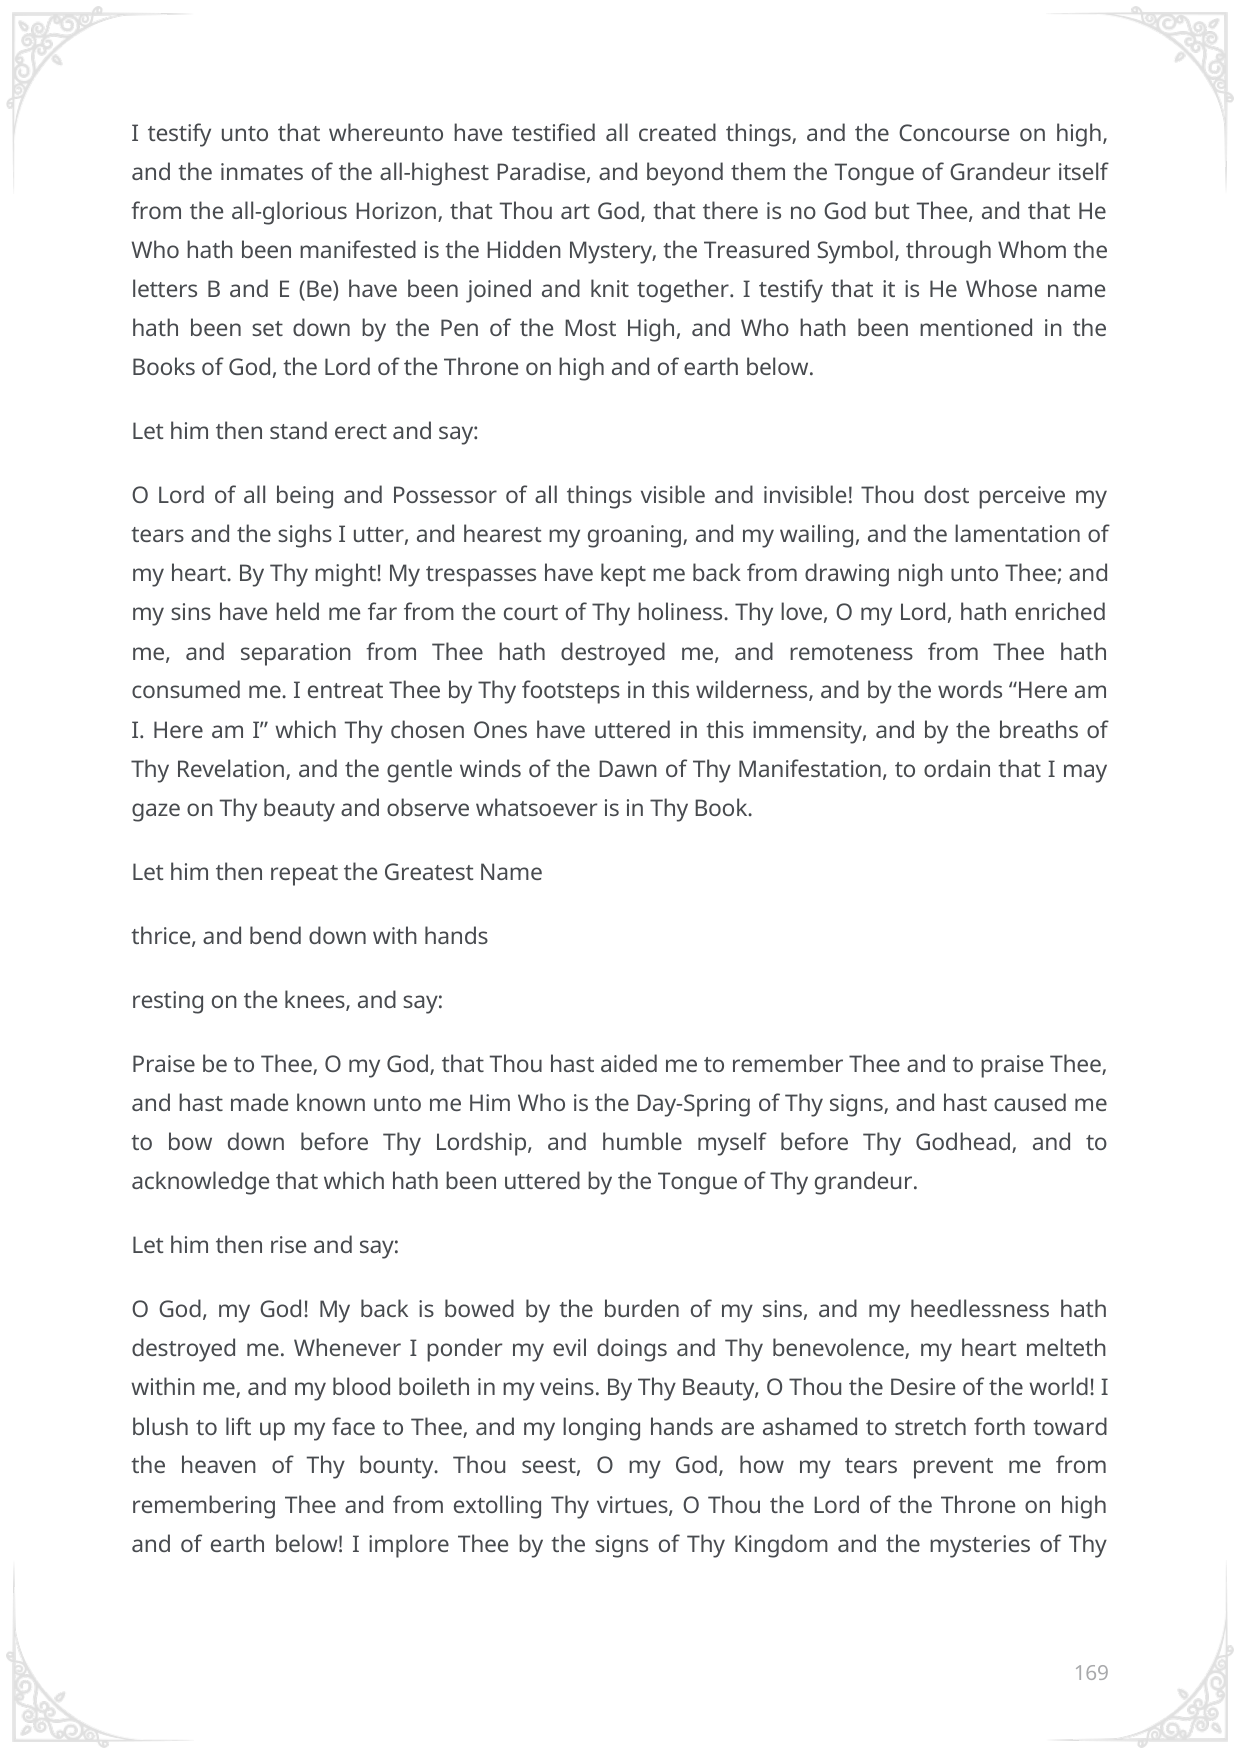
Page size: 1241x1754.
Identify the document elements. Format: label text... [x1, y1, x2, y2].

picture [1046, 6, 1234, 194]
text Let him then stand erect and say: [131, 415, 1109, 446]
text Let him then rise and say: [131, 1229, 1109, 1260]
picture [6, 1560, 194, 1748]
picture [1046, 1560, 1234, 1748]
text thrice, and bend down with hands [131, 920, 1109, 951]
text Let him then repeat the Greatest Name [131, 856, 1109, 887]
text I testify unto that whereunto have testified all created things, and the Concourse on high, and the inmates of the all-highest Paradise, and beyond them the Tongue of Grandeur itself from the all-glorious Horizon, that Thou art God, that there is no God but Thee, and that He Who hath been manifested is the Hidden Mystery, the Treasured Symbol, through Whom the letters B and E (Be) have been joined and knit together. I testify that it is He Whose name hath been set down by the Pen of the Most High, and Who hath been mentioned in the Books of God, the Lord of the Throne on high and of earth below. [131, 117, 1109, 382]
picture [6, 6, 194, 194]
text resting on the knees, and say: [131, 984, 1109, 1015]
text Praise be to Thee, O my God, that Thou hast aided me to remember Thee and to praise Thee, and hast made known unto me Him Who is the Day-Spring of Thy signs, and hast caused me to bow down before Thy Lordship, and humble myself before Thy Godhead, and to acknowledge that which hath been uttered by the Tongue of Thy grandeur. [131, 1048, 1109, 1196]
text O Lord of all being and Possessor of all things visible and invisible! Thou dost perceive my tears and the sighs I utter, and hearest my groaning, and my wailing, and the lamentation of my heart. By Thy might! My trespasses have kept me back from drawing nigh unto Thee; and my sins have held me far from the court of Thy holiness. Thy love, O my Lord, hath enriched me, and separation from Thee hath destroyed me, and remoteness from Thee hath consumed me. I entreat Thee by Thy footsteps in this wilderness, and by the words “Here am I. Here am I” which Thy chosen Ones have uttered in this immensity, and by the breaths of Thy Revelation, and the gentle winds of the Dawn of Thy Manifestation, to ordain that I may gaze on Thy beauty and observe whatsoever is in Thy Book. [131, 479, 1109, 823]
